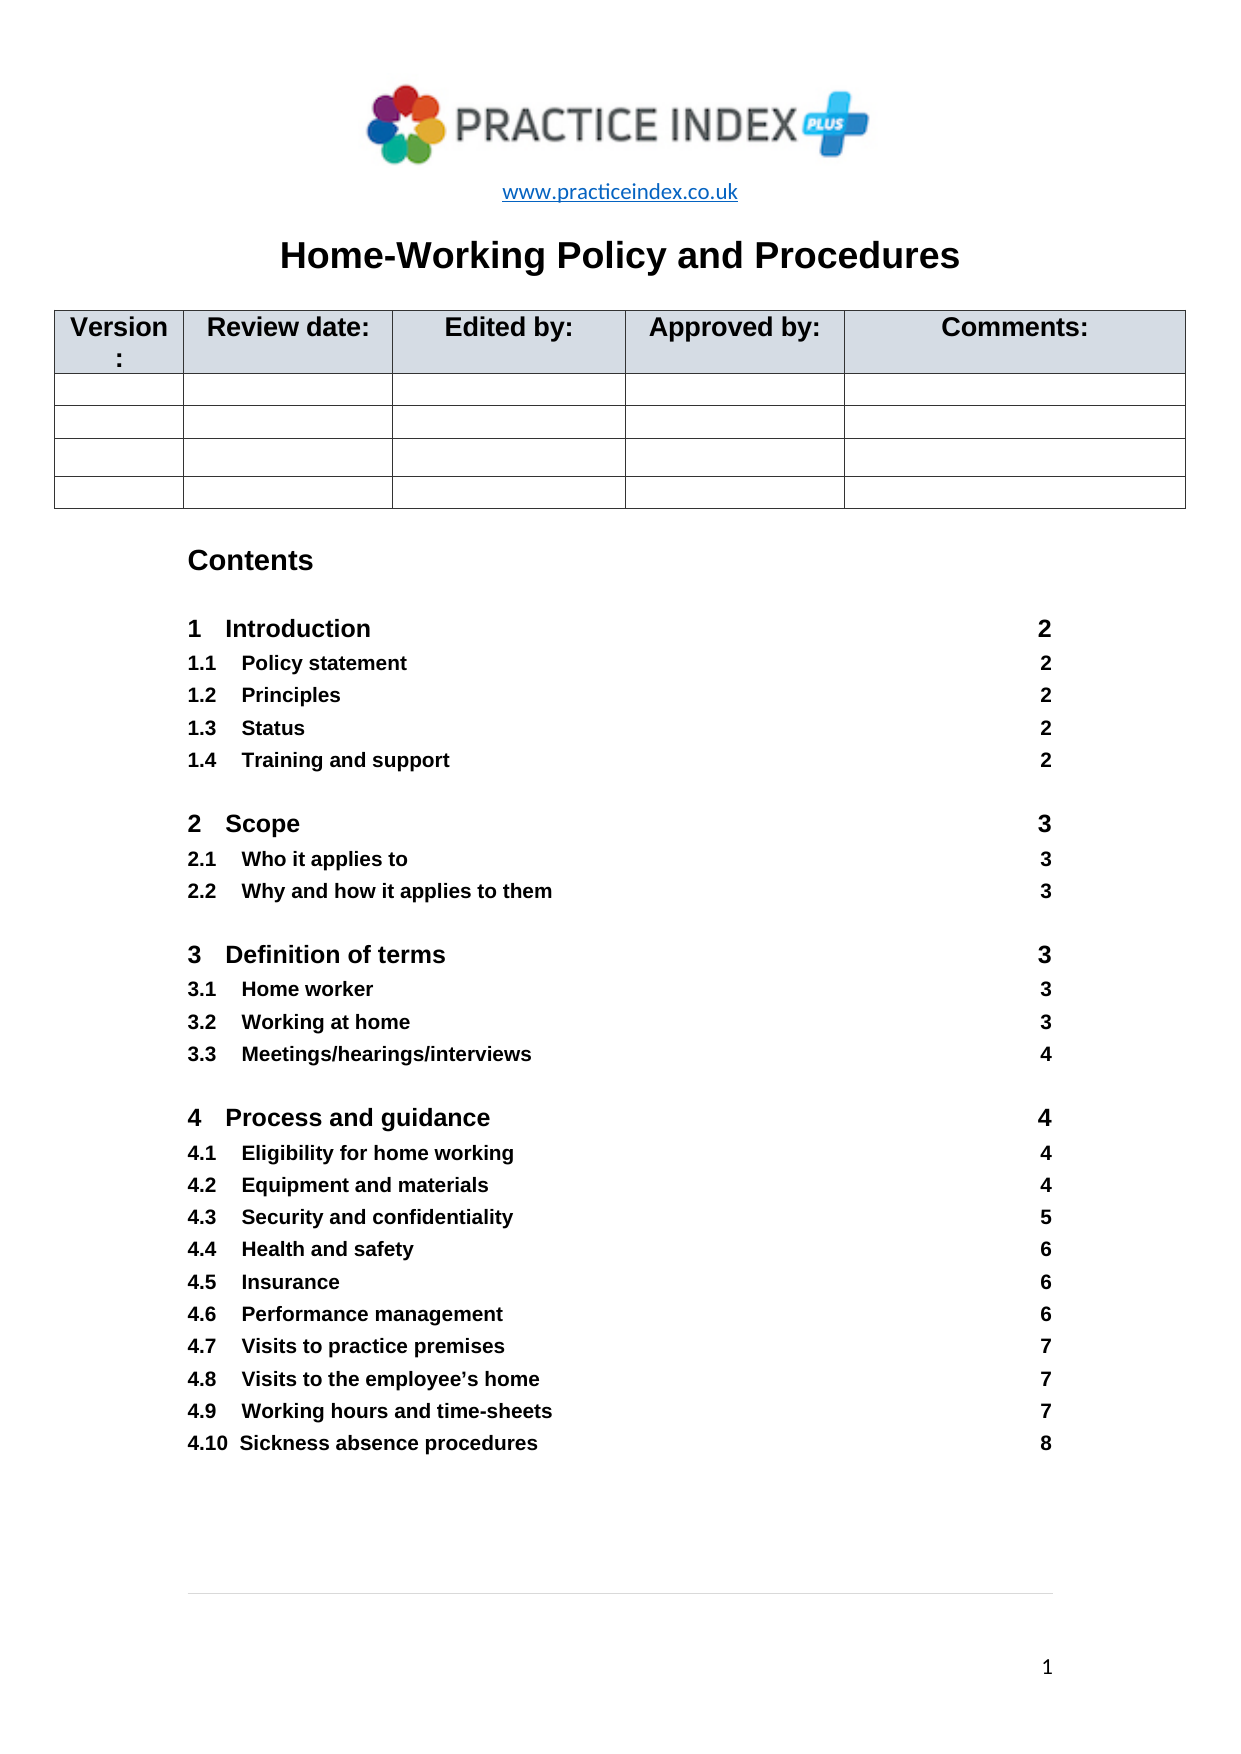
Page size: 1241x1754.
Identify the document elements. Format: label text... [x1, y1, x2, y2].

text 4 Process and guidance 4 [187, 1103, 1053, 1132]
text 4.2 Equipment and materials 4 [187, 1173, 1053, 1197]
text 4.10 Sickness absence procedures 8 [187, 1431, 1053, 1455]
text 2.1 Who it applies to 3 [187, 846, 1053, 870]
table_cell [184, 477, 392, 508]
table_cell [184, 406, 392, 438]
table_cell [845, 374, 1185, 405]
text 1.1 Policy statement 2 [187, 651, 1053, 675]
table_cell [626, 374, 844, 405]
text 4.1 Eligibility for home working 4 [187, 1140, 1053, 1164]
text 4.9 Working hours and time-sheets 7 [187, 1399, 1053, 1423]
table_cell [626, 406, 844, 438]
text 1 Introduction 2 [187, 614, 1053, 643]
text 4.5 Insurance 6 [187, 1269, 1053, 1293]
text 1.4 Training and support 2 [187, 748, 1053, 772]
table_cell [184, 439, 392, 476]
table_cell [55, 439, 183, 476]
text 4.8 Visits to the employee’s home 7 [187, 1366, 1053, 1390]
text 1.2 Principles 2 [187, 683, 1053, 707]
table_cell [55, 406, 183, 438]
table_header Review date: [184, 311, 392, 373]
text 2 Scope 3 [187, 809, 1053, 838]
table_cell [393, 477, 625, 508]
text 4.4 Health and safety 6 [187, 1237, 1053, 1261]
table_header Approved by: [626, 311, 844, 373]
text 4.3 Security and confidentiality 5 [187, 1205, 1053, 1229]
table_cell [845, 439, 1185, 476]
table_cell [184, 374, 392, 405]
table_cell [626, 477, 844, 508]
table_cell [55, 374, 183, 405]
table_cell [845, 477, 1185, 508]
table_cell [845, 406, 1185, 438]
text 1.3 Status 2 [187, 716, 1053, 739]
text 2.2 Why and how it applies to them 3 [187, 879, 1053, 903]
table_cell [393, 439, 625, 476]
text Home-Working Policy and Procedures [187, 233, 1053, 276]
table_cell [55, 477, 183, 508]
text 4.6 Performance management 6 [187, 1302, 1053, 1326]
text 3.3 Meetings/hearings/interviews 4 [187, 1042, 1053, 1066]
table_cell [393, 406, 625, 438]
text 3.1 Home worker 3 [187, 977, 1053, 1001]
text 3.2 Working at home 3 [187, 1009, 1053, 1033]
table_header Comments: [845, 311, 1185, 373]
table_header Version: [55, 311, 183, 373]
text 4.7 Visits to practice premises 7 [187, 1334, 1053, 1358]
picture [357, 73, 883, 177]
table_header Edited by: [393, 311, 625, 373]
table_cell [393, 374, 625, 405]
text 3 Definition of terms 3 [187, 940, 1053, 969]
text Contents [187, 543, 1053, 576]
table_cell [626, 439, 844, 476]
